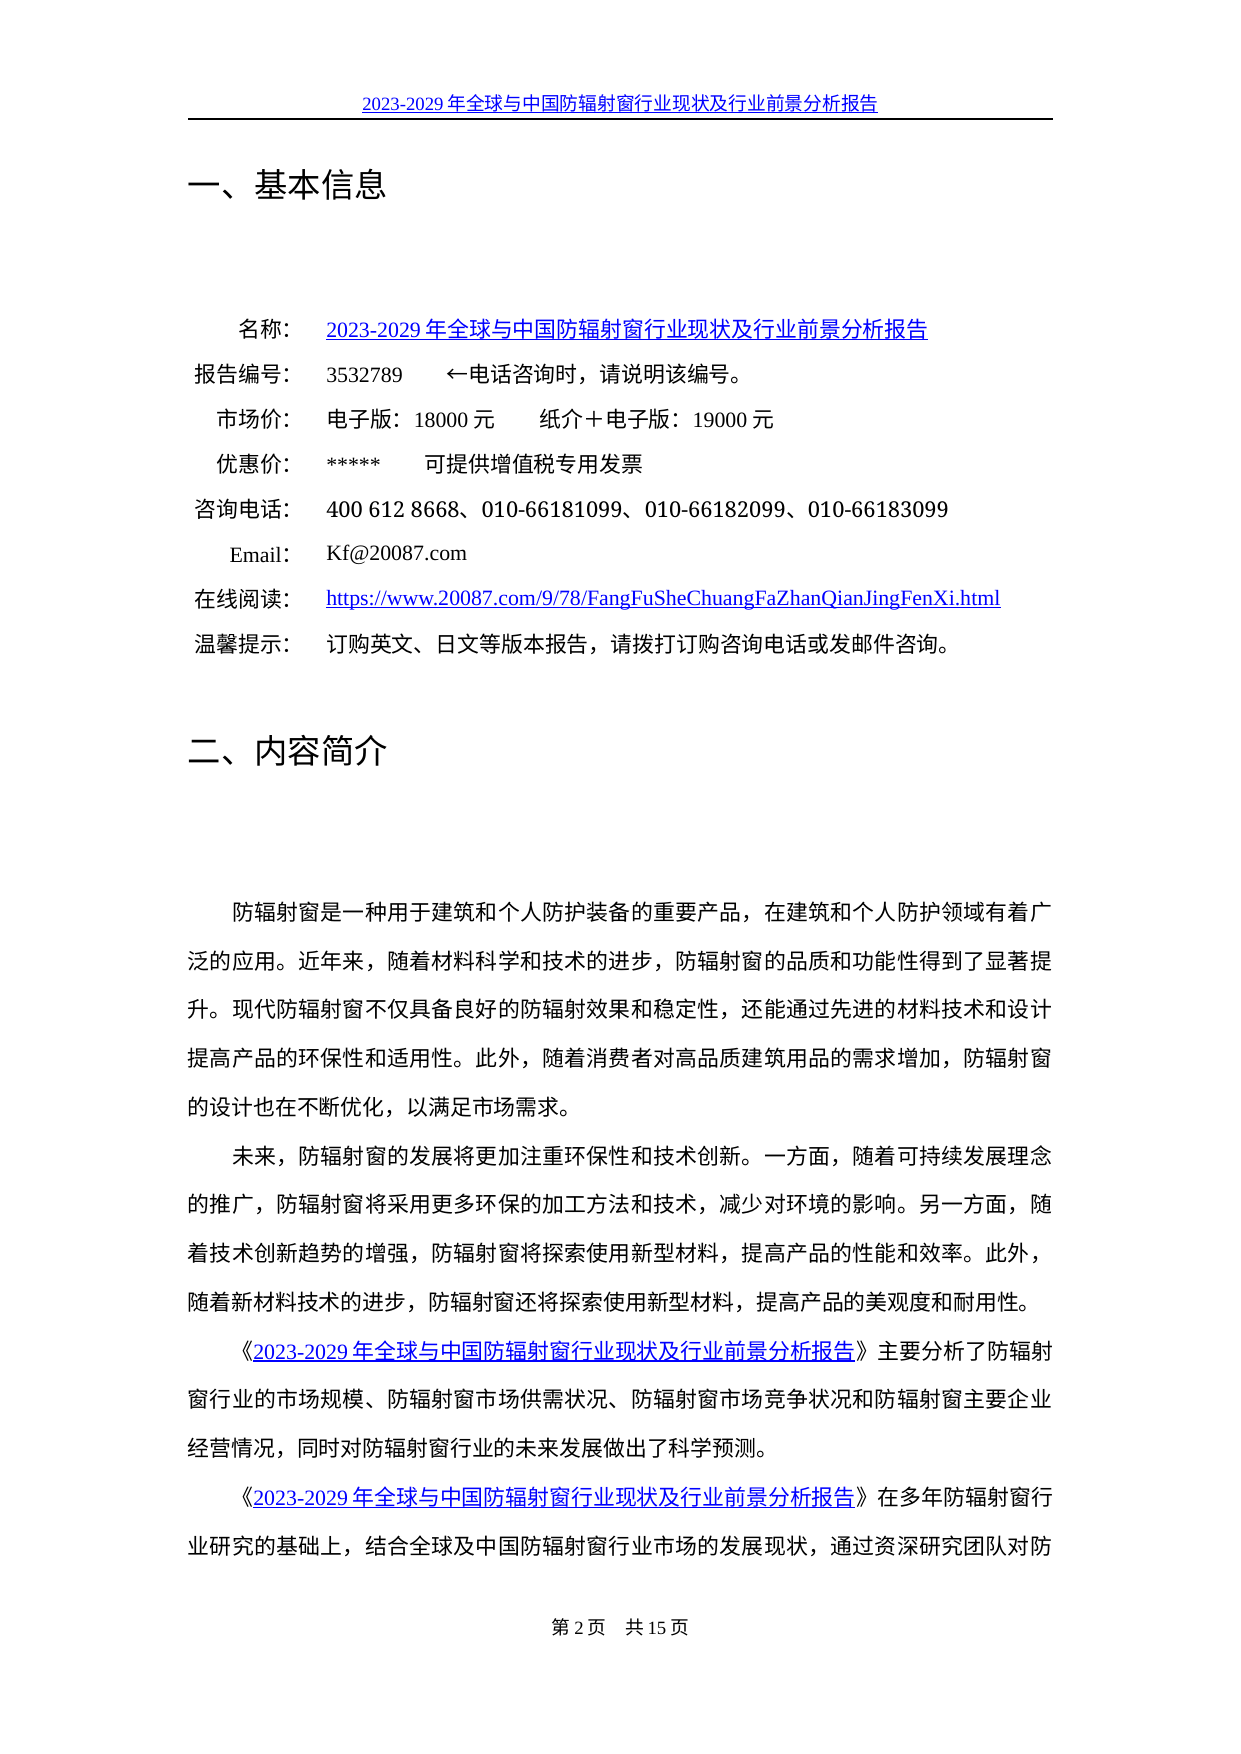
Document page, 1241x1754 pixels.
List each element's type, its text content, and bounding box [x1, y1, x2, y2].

table_header 名称： [167, 312, 315, 357]
title 一、基本信息 [187, 150, 1053, 215]
table_cell ***** 可提供增值税专用发票 [315, 447, 1073, 492]
table_cell 市场价： [167, 402, 315, 447]
table_cell 咨询电话： [167, 492, 315, 537]
table_cell 优惠价： [167, 447, 315, 492]
title 二、内容简介 [187, 717, 1053, 782]
table_cell 3532789 ←电话咨询时，请说明该编号。 [315, 357, 1073, 402]
table_cell 报告编号： [167, 357, 315, 402]
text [187, 894, 1053, 1561]
table_cell [315, 582, 1073, 627]
table_cell 订购英文、日文等版本报告，请拨打订购咨询电话或发邮件咨询。 [315, 627, 1073, 672]
table_cell 在线阅读： [167, 582, 315, 627]
table_cell Kf@20087.com [315, 537, 1073, 582]
table_cell Email： [167, 537, 315, 582]
table_cell 温馨提示： [167, 627, 315, 672]
table_cell 电子版：18000 元 纸介＋电子版：19000 元 [315, 402, 1073, 447]
table_header 2023-2029年全球与中国防辐射窗行业现状及行业前景分析报告 [315, 312, 1073, 357]
table_cell 400 612 8668、010-66181099、010-66182099、010-66183099 [315, 492, 1073, 537]
